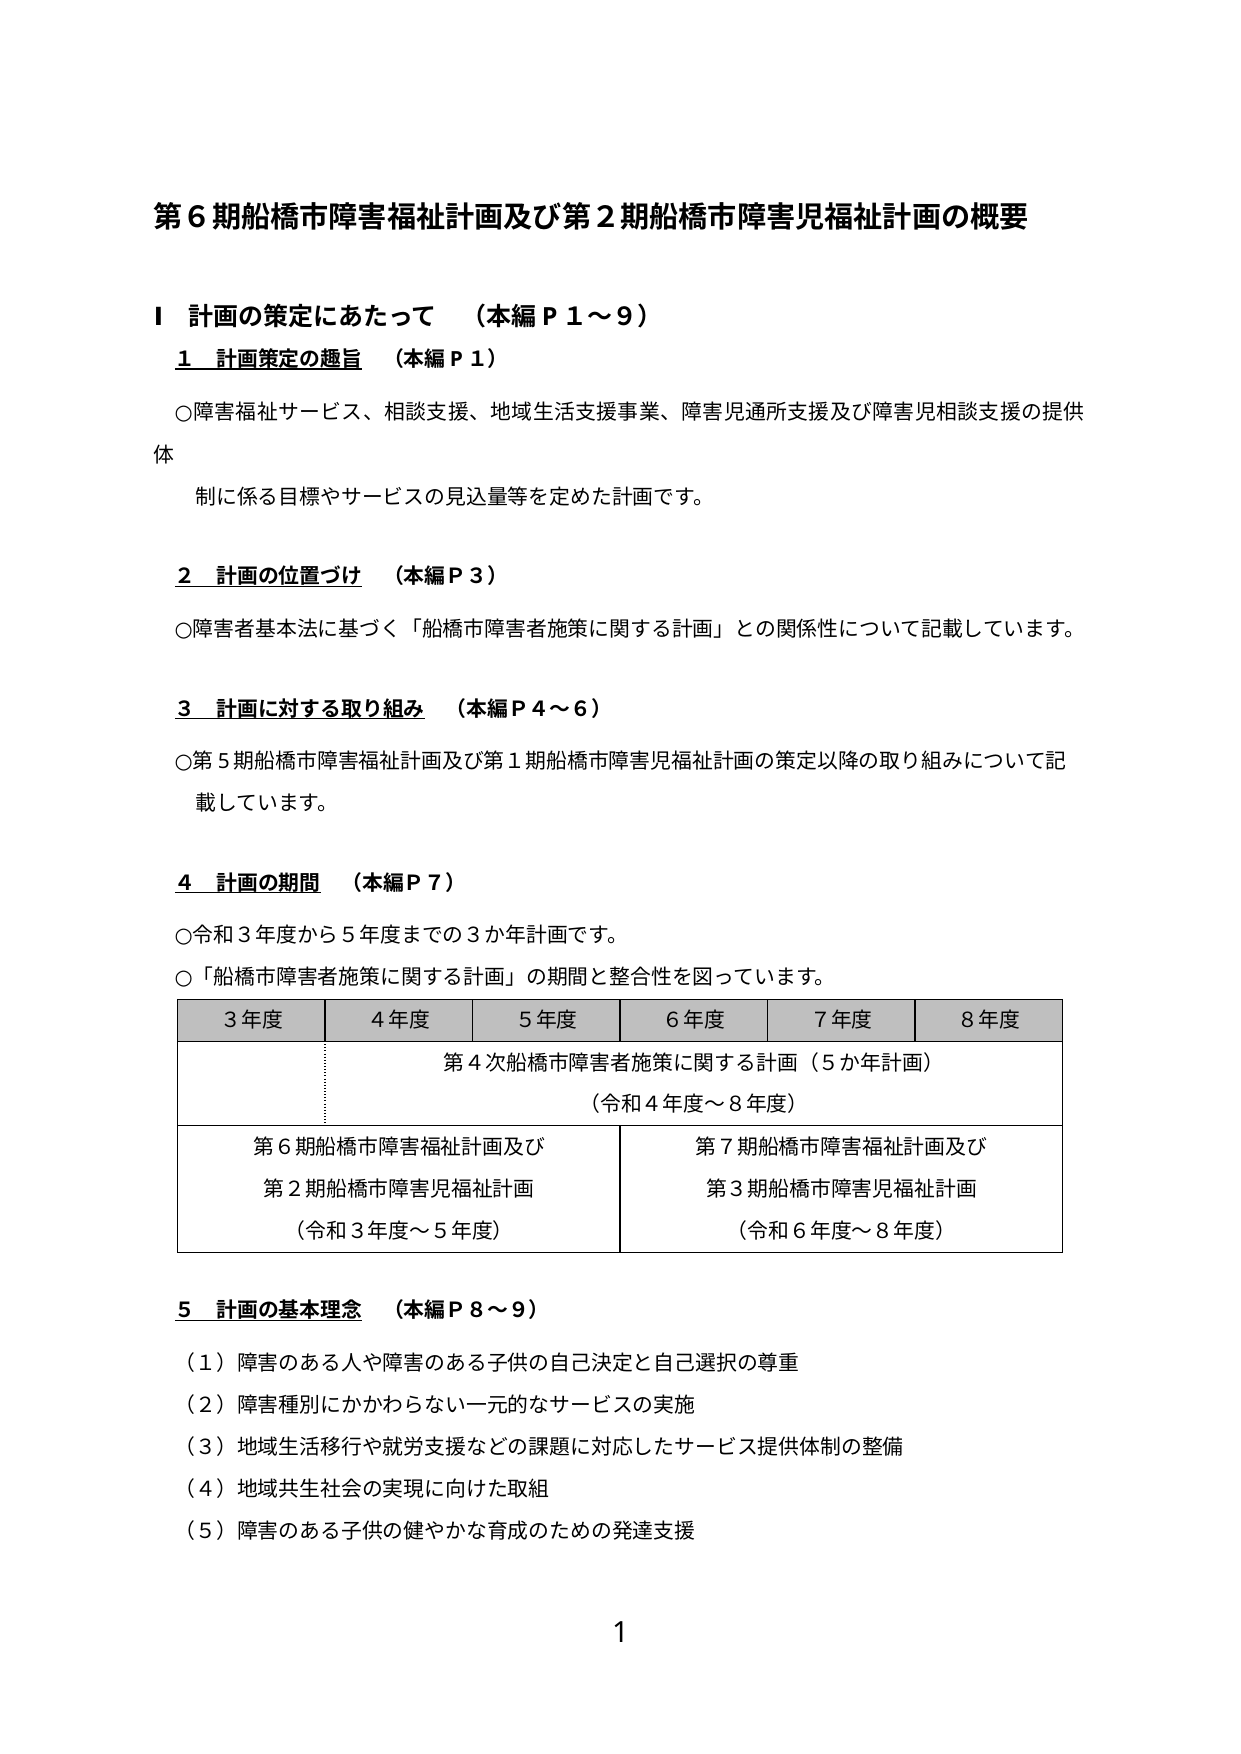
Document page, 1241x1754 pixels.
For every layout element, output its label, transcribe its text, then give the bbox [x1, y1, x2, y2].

table_header ８年度 [916, 1000, 1062, 1041]
table_cell 第６期船橋市障害福祉計画及び 第２期船橋市障害児福祉計画 （令和３年度～５年度） [178, 1126, 619, 1252]
text ２ 計画の位置づけ （本編Ｐ３） [153, 556, 1087, 593]
text （１）障害のある人や障害のある子供の自己決定と自己選択の尊重 [153, 1343, 1087, 1380]
text ４ 計画の期間 （本編Ｐ７） [153, 862, 1087, 900]
table_cell 第７期船橋市障害福祉計画及び 第３期船橋市障害児福祉計画 （令和６年度～８年度） [621, 1126, 1062, 1252]
table_cell 第４次船橋市障害者施策に関する計画（５か年計画） （令和４年度～８年度） [325, 1042, 1062, 1125]
text 載しています。 [153, 783, 1087, 820]
text ○障害福祉サービス、相談支援、地域生活支援事業、障害児通所支援及び障害児相談支援の提供体 [153, 391, 1087, 472]
text １ 計画策定の趣旨 （本編P１） [153, 339, 1087, 376]
table_header ３年度 [178, 1000, 324, 1041]
table_header ６年度 [621, 1000, 767, 1041]
text （３）地域生活移行や就労支援などの課題に対応したサービス提供体制の整備 [153, 1427, 1087, 1464]
text ３ 計画に対する取り組み （本編Ｐ４～６） [153, 688, 1087, 726]
table_header ７年度 [768, 1000, 914, 1041]
text ○第5期船橋市障害福祉計画及び第１期船橋市障害児福祉計画の策定以降の取り組みについて記 [153, 741, 1087, 778]
text （４）地域共生社会の実現に向けた取組 [153, 1469, 1087, 1506]
text ○「船橋市障害者施策に関する計画」の期間と整合性を図っています。 [153, 957, 1087, 994]
table_header ４年度 [326, 1000, 472, 1041]
text （５）障害のある子供の健やかな育成のための発達支援 [153, 1511, 1087, 1548]
text ５ 計画の基本理念 （本編Ｐ８～９） [153, 1290, 1087, 1328]
text Ⅰ 計画の策定にあたって （本編P１～９） [153, 296, 1087, 333]
text 第６期船橋市障害福祉計画及び第２期船橋市障害児福祉計画の概要 [153, 177, 1087, 252]
table_header ５年度 [473, 1000, 619, 1041]
text ○障害者基本法に基づく「船橋市障害者施策に関する計画」との関係性について記載しています。 [153, 609, 1087, 646]
table_cell [178, 1042, 325, 1125]
text 制に係る目標やサービスの見込量等を定めた計画です。 [153, 477, 1087, 514]
text ○令和３年度から５年度までの３か年計画です。 [153, 915, 1087, 952]
text （２）障害種別にかかわらない一元的なサービスの実施 [153, 1385, 1087, 1422]
